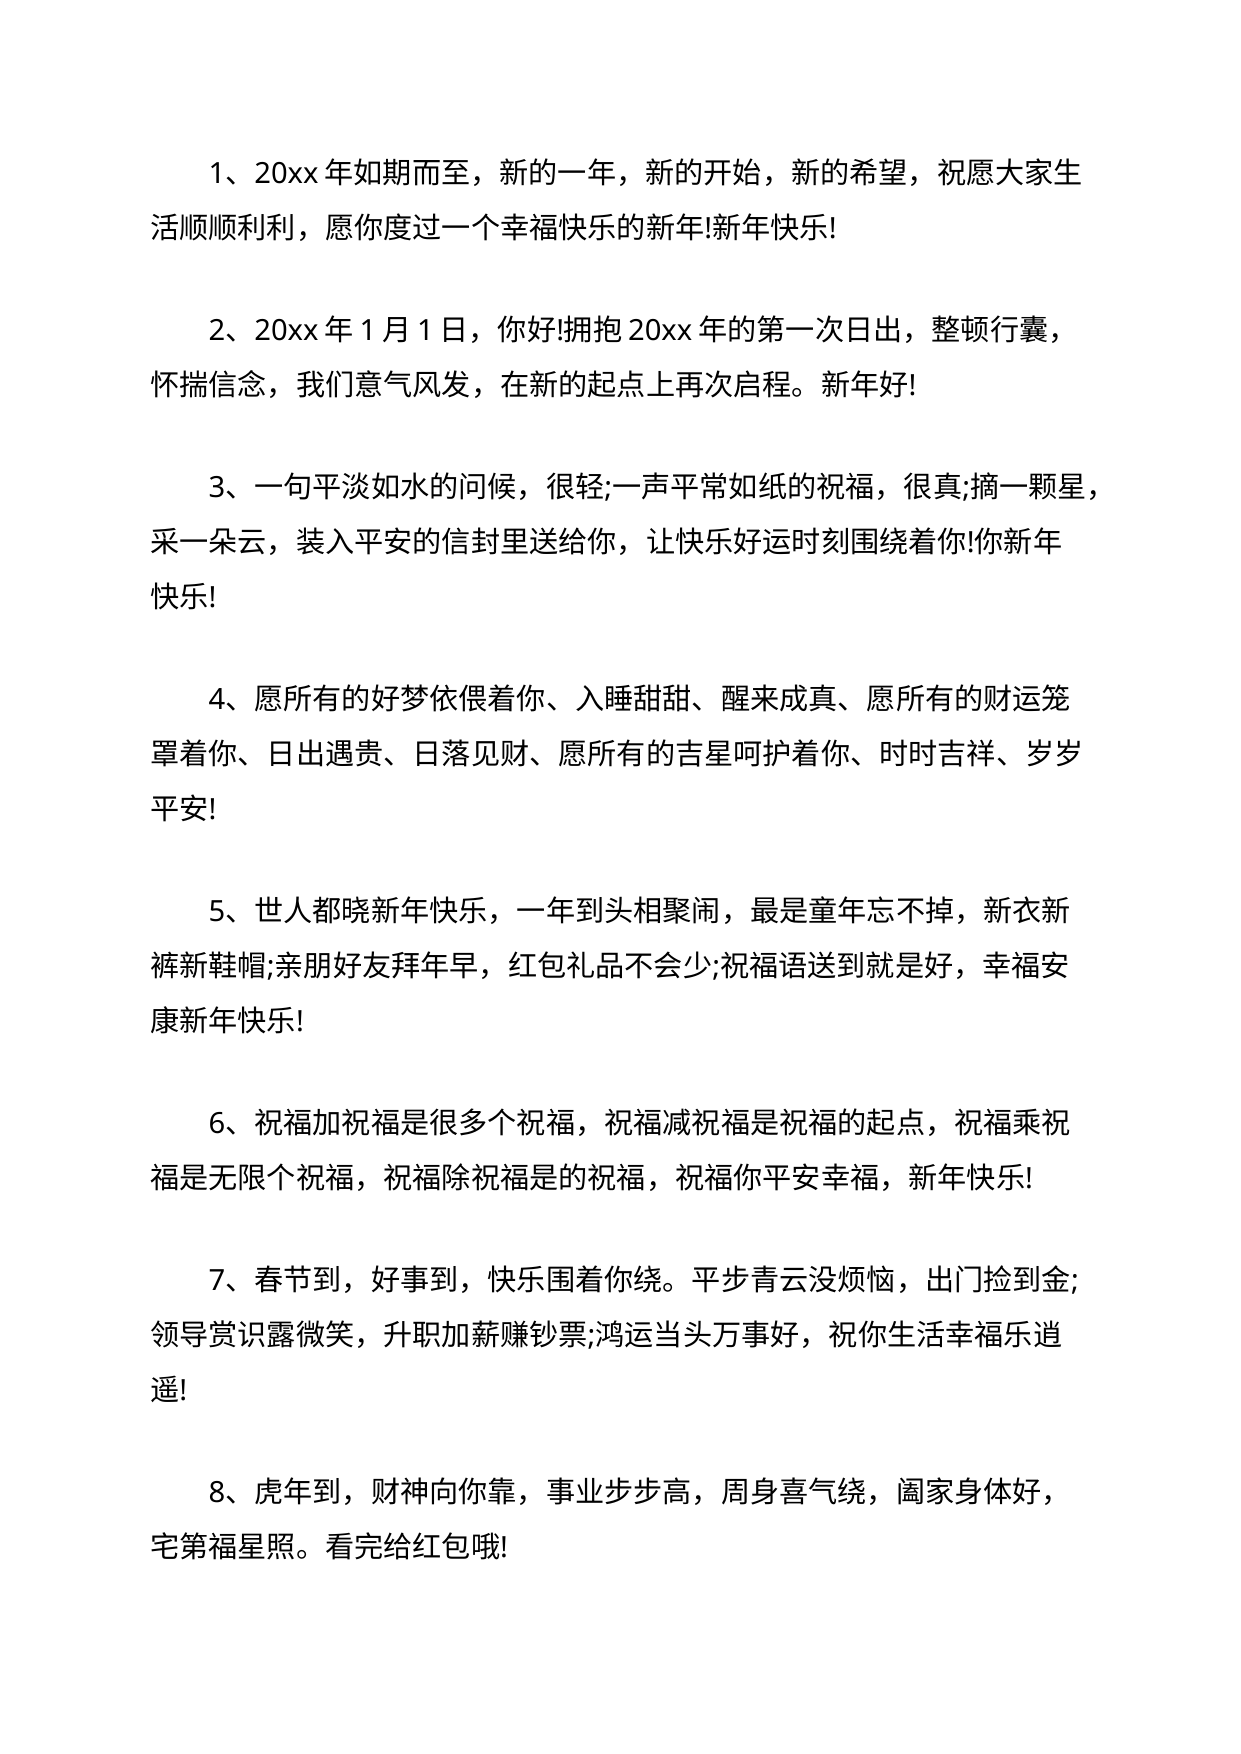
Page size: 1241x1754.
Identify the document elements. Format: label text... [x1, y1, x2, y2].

text 8、虎年到，财神向你靠，事业步步高，周身喜气绕，阖家身体好，宅第福星照。看完给红包哦! [150, 1469, 1090, 1566]
text 7、春节到，好事到，快乐围着你绕。平步青云没烦恼，出门捡到金;领导赏识露微笑，升职加薪赚钞票;鸿运当头万事好，祝你生活幸福乐逍遥! [150, 1257, 1090, 1409]
text 5、世人都晓新年快乐，一年到头相聚闹，最是童年忘不掉，新衣新裤新鞋帽;亲朋好友拜年早，红包礼品不会少;祝福语送到就是好，幸福安康新年快乐! [150, 888, 1090, 1040]
text 2、20xx年1月1日，你好!拥抱20xx年的第一次日出，整顿行囊，怀揣信念，我们意气风发，在新的起点上再次启程。新年好! [150, 307, 1090, 404]
text 1、20xx年如期而至，新的一年，新的开始，新的希望，祝愿大家生活顺顺利利，愿你度过一个幸福快乐的新年!新年快乐! [150, 150, 1090, 247]
text 6、祝福加祝福是很多个祝福，祝福减祝福是祝福的起点，祝福乘祝福是无限个祝福，祝福除祝福是的祝福，祝福你平安幸福，新年快乐! [150, 1100, 1090, 1197]
text 4、愿所有的好梦依偎着你、入睡甜甜、醒来成真、愿所有的财运笼罩着你、日出遇贵、日落见财、愿所有的吉星呵护着你、时时吉祥、岁岁平安! [150, 676, 1090, 828]
text 3、一句平淡如水的问候，很轻;一声平常如纸的祝福，很真;摘一颗星，采一朵云，装入平安的信封里送给你，让快乐好运时刻围绕着你!你新年快乐! [150, 464, 1090, 616]
